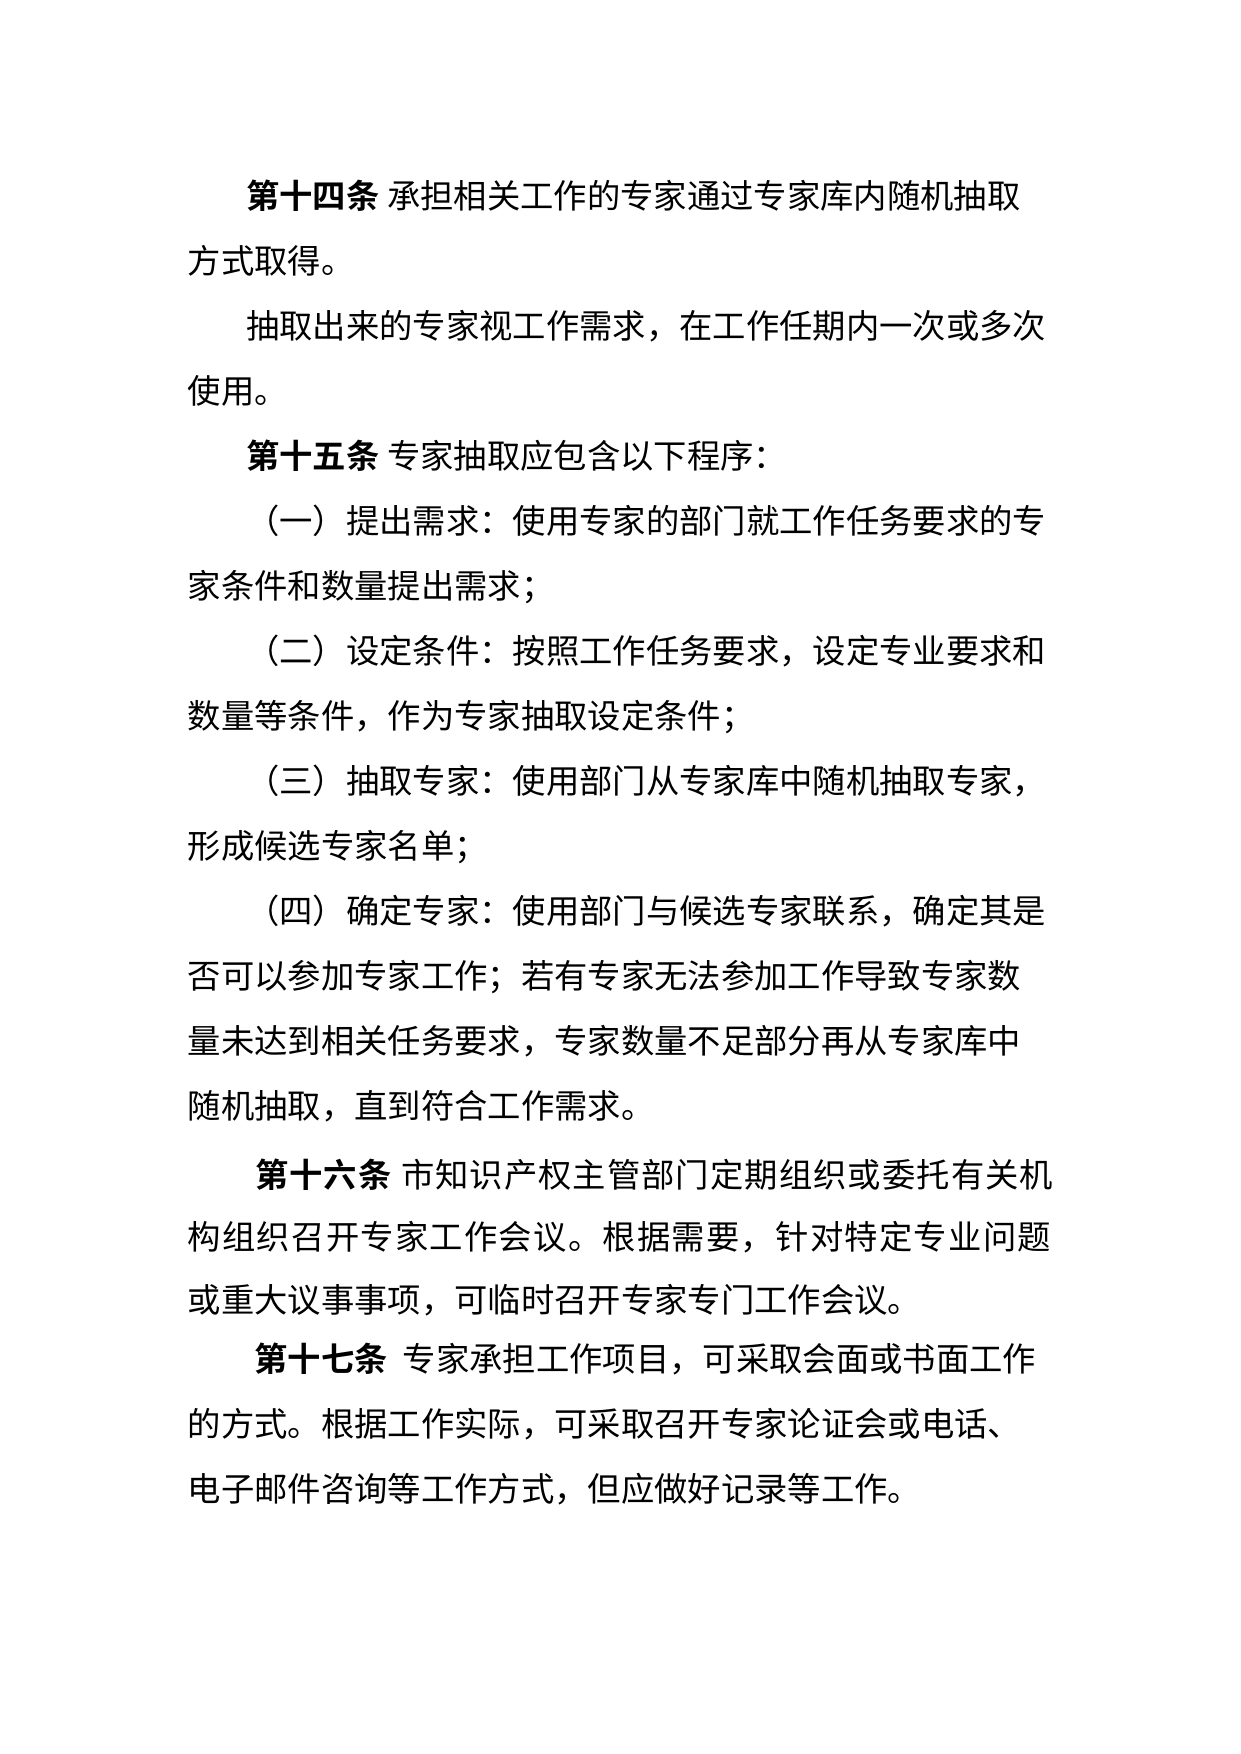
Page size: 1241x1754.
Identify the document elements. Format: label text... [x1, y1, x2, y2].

text （二）设定条件：按照工作任务要求，设定专业要求和数量等条件，作为专家抽取设定条件； [187, 617, 1053, 747]
text 抽取出来的专家视工作需求，在工作任期内一次或多次使用。 [187, 292, 1053, 422]
text （一）提出需求：使用专家的部门就工作任务要求的专家条件和数量提出需求； [187, 487, 1053, 617]
text 第十六条 市知识产权主管部门定期组织或委托有关机构组织召开专家工作会议。根据需要，针对特定专业问题或重大议事事项，可临时召开专家专门工作会议。 [187, 1137, 1053, 1324]
text （四）确定专家：使用部门与候选专家联系，确定其是否可以参加专家工作；若有专家无法参加工作导致专家数量未达到相关任务要求，专家数量不足部分再从专家库中随机抽取，直到符合工作需求。 [187, 877, 1053, 1137]
text 第十四条 承担相关工作的专家通过专家库内随机抽取方式取得。 [187, 162, 1053, 292]
text 第十五条 专家抽取应包含以下程序： [187, 422, 1053, 487]
text 第十七条 专家承担工作项目，可采取会面或书面工作的方式。根据工作实际，可采取召开专家论证会或电话、电子邮件咨询等工作方式，但应做好记录等工作。 [187, 1324, 1053, 1519]
text （三）抽取专家：使用部门从专家库中随机抽取专家，形成候选专家名单； [187, 747, 1053, 877]
